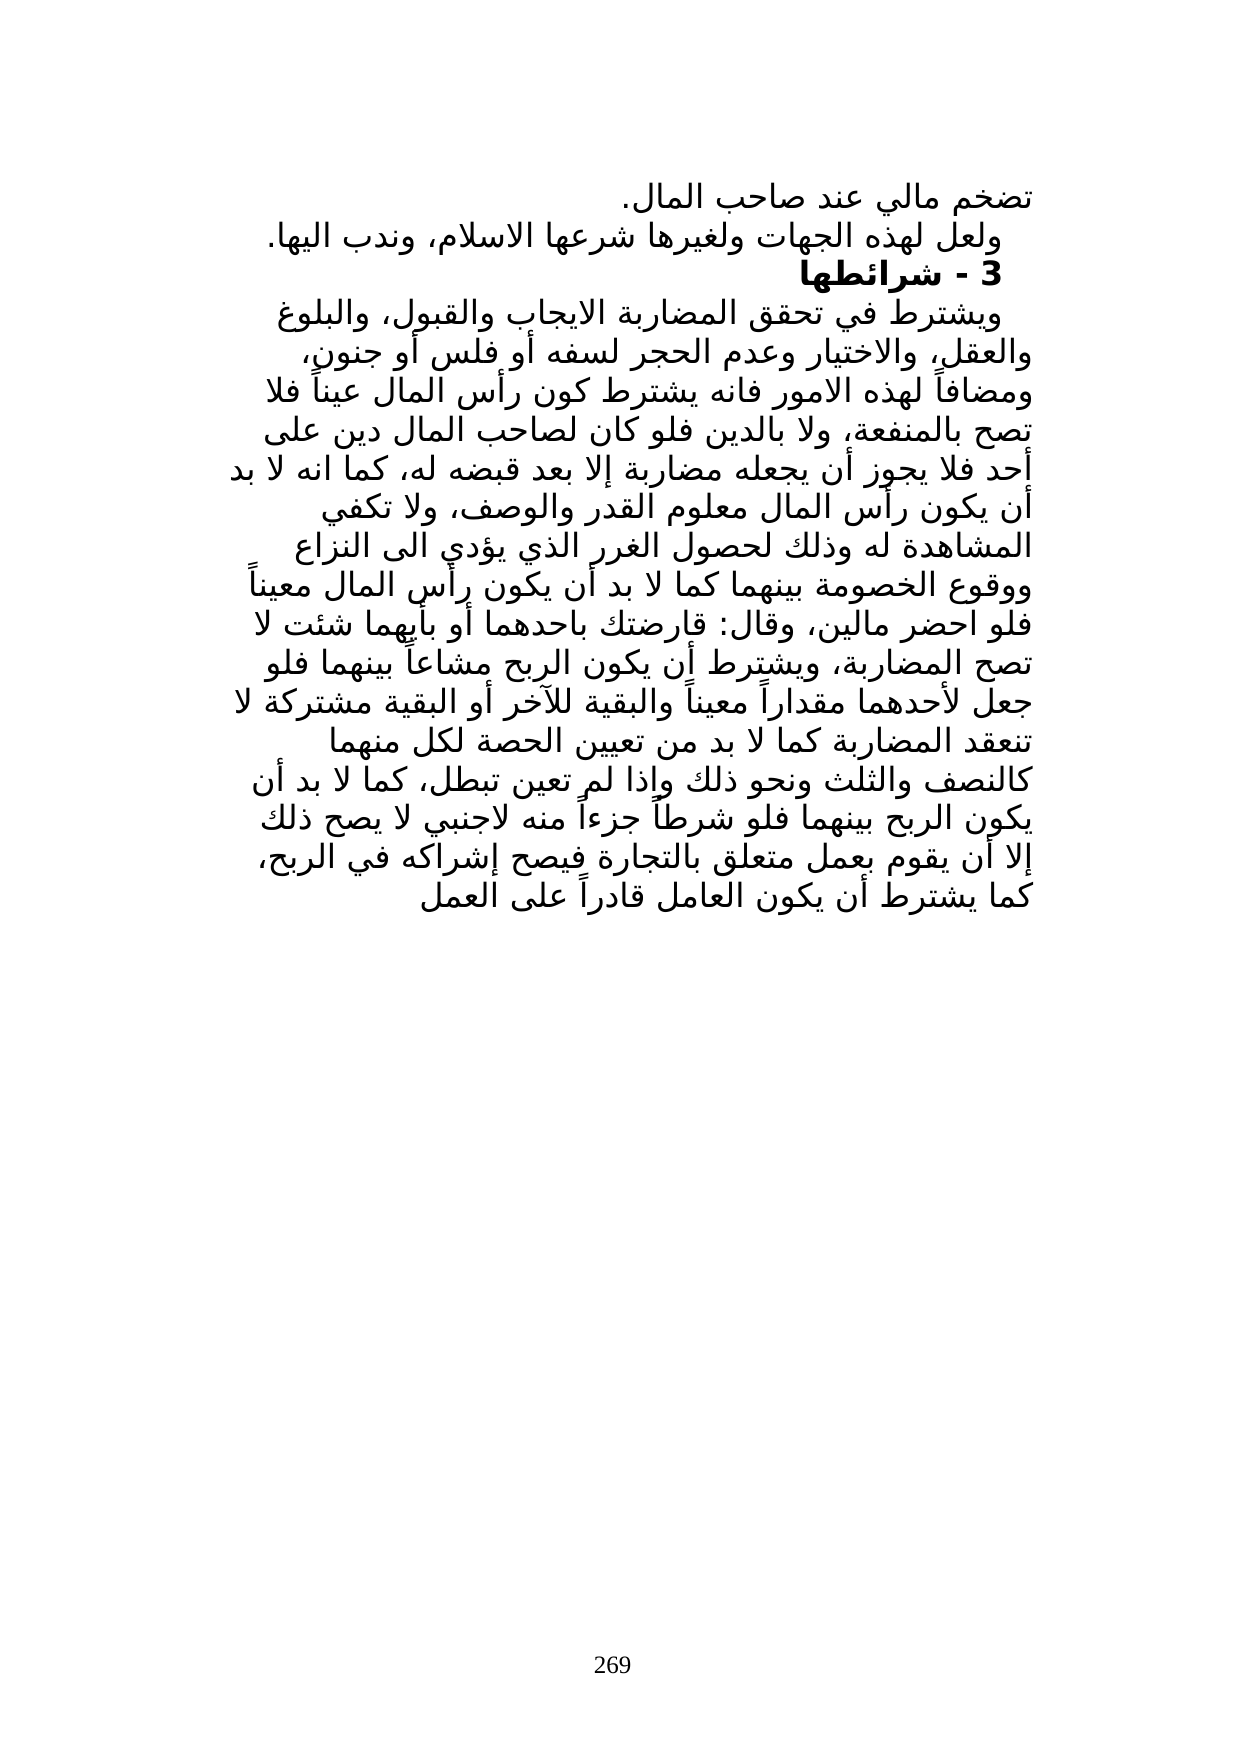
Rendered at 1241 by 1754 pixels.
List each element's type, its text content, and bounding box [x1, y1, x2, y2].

text ولعل لهذه الجهات ولغيرها شرعها الاسلام، وندب اليها. [222, 216, 1033, 255]
text 3 - شرائطها [222, 255, 1033, 294]
text ويشترط في تحقق المضاربة الايجاب والقبول، والبلوغ والعقل، والاختيار وعدم الحجر لسفه أو فلس أو جنون، ومضافاً لهذه الامور فانه يشترط كون رأس المال عيناً فلا تصح بالمنفعة، ولا بالدين فلو كان لصاحب المال دين على أحد فلا يجوز أن يجعله مضاربة إلا بعد قبضه له، كما انه لا بد أن يكون رأس المال معلوم القدر والوصف، ولا تكفي المشاهدة له وذلك لحصول الغرر الذي يؤدي الى النزاع ووقوع الخصومة بينهما كما لا بد أن يكون رأس المال معيناً فلو احضر مالين، وقال: قارضتك باحدهما أو بأيهما شئت لا تصح المضاربة، ويشترط أن يكون الربح مشاعاً بينهما فلو جعل لأحدهما مقداراً معيناً والبقية للآخر أو البقية مشتركة لا تنعقد المضاربة كما لا بد من تعيين الحصة لكل منهما كالنصف والثلث ونحو ذلك واذا لم تعين تبطل، كما لا بد أن يكون الربح بينهما فلو شرطاً جزءاً منه لاجنبي لا يصح ذلك إلا أن يقوم بعمل متعلق بالتجارة فيصح إشراكه في الربح، كما يشترط أن يكون العامل قادراً على العمل [222, 294, 1033, 915]
text تضخم مالي عند صاحب المال. [222, 177, 1033, 216]
